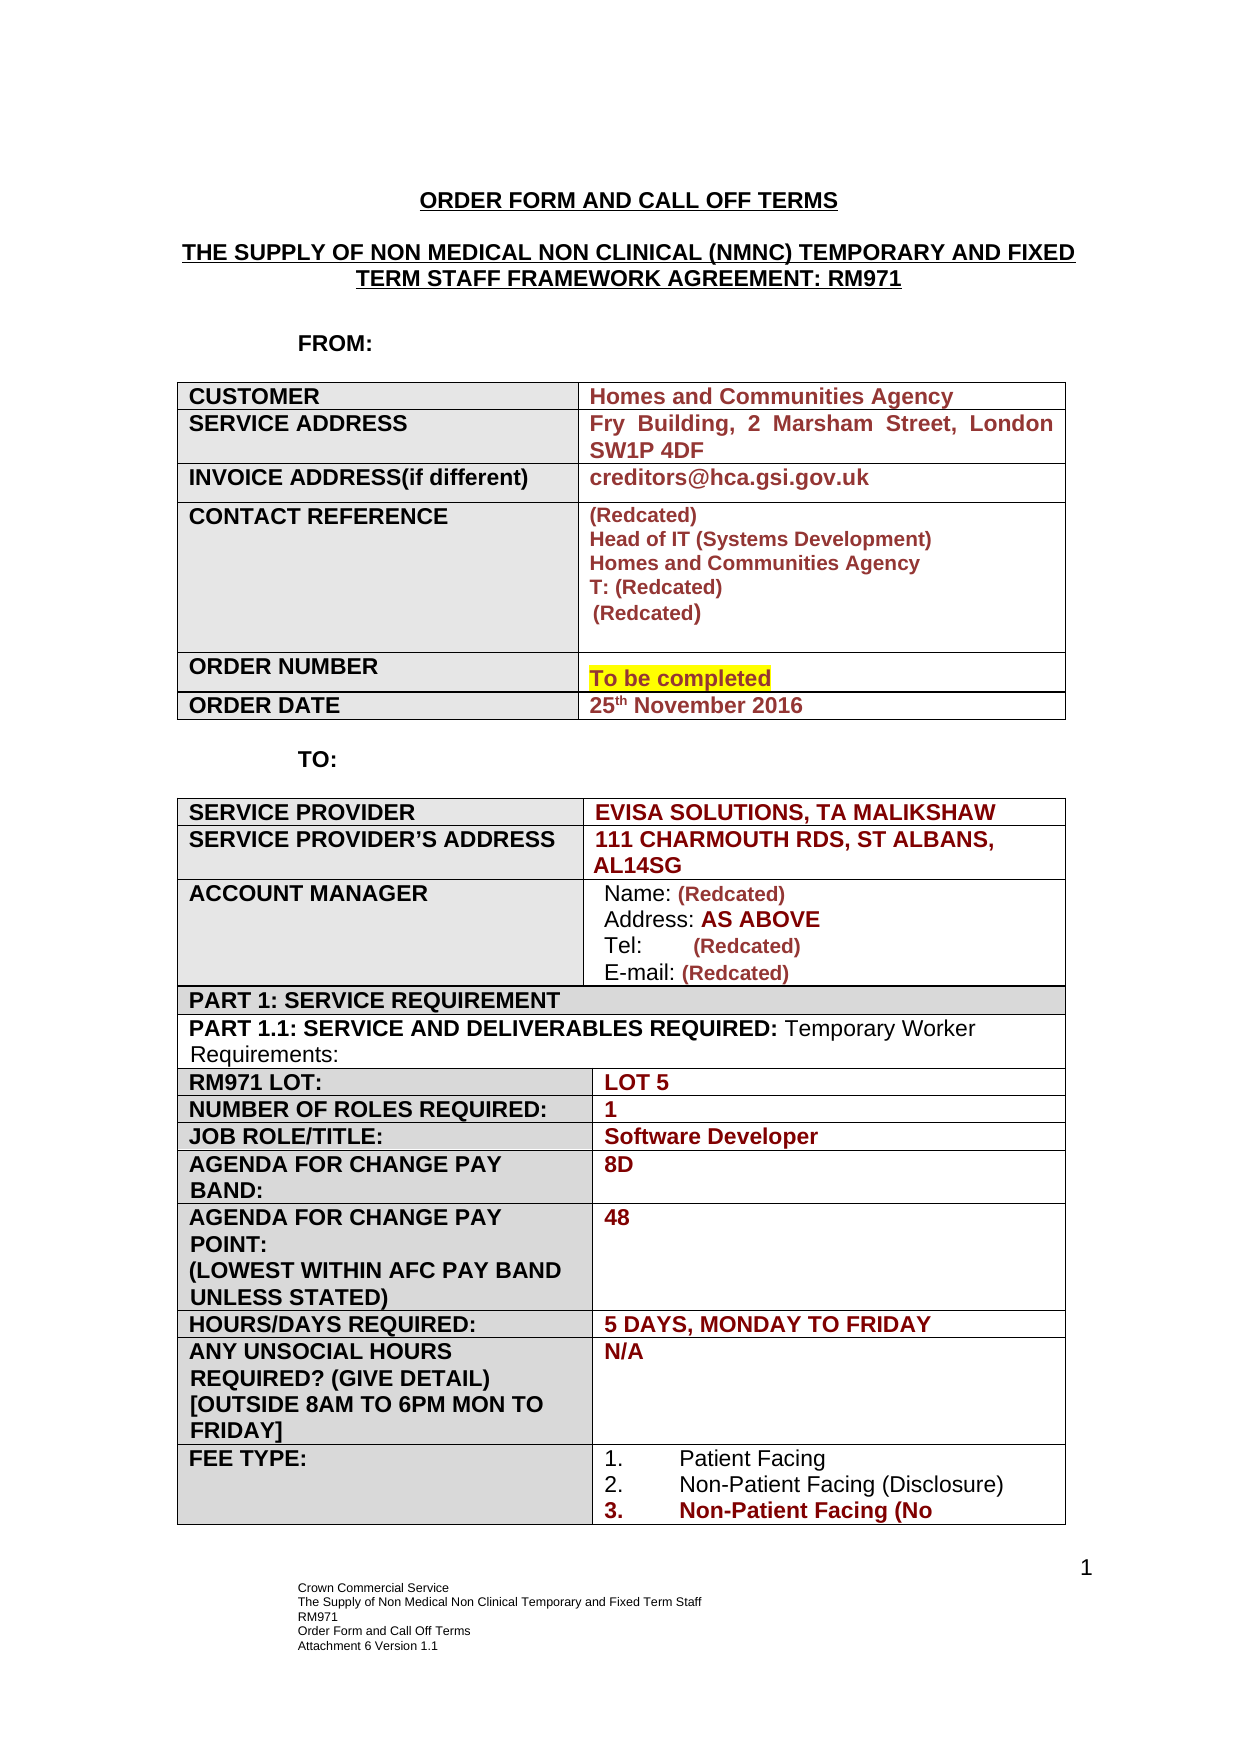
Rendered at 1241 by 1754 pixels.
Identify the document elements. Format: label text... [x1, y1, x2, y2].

table_cell Fry Building, 2 Marsham Street, London SW1P 4DF [579, 410, 1065, 463]
text TO: [298, 746, 1093, 773]
table_cell Any unsocial hours required? (give detail) [Outside 8am to 6pm Mon to Friday] [178, 1338, 592, 1444]
text ORDER FORM AND CALL OFF TERMS [165, 187, 1093, 214]
table_header EVISA SOLUTIONS, TA MALIKSHAW [584, 799, 1065, 825]
table_cell 111 CHARMOUTH RDS, ST ALBANS, AL14SG [584, 826, 1065, 879]
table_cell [593, 1445, 1065, 1524]
table_cell PART 1.1: SERVICE AND DELIVERABLES REQUIRED: Temporary Worker Requirements: [178, 1015, 1065, 1067]
table_cell To be completed [579, 653, 1065, 691]
table_cell CONTACT REFERENCE [178, 503, 578, 652]
table_cell Hours/Days Required: [178, 1311, 592, 1337]
table_cell ACCOUNT MANAGER [178, 880, 583, 985]
table_cell SERVICE PROVIDER’S ADDRESS [178, 826, 583, 879]
table_cell N/A [593, 1338, 1065, 1444]
table_cell 5 DAYS, MONDAY TO FRIDAY [593, 1311, 1065, 1337]
table_cell Agenda for Change Pay Point: (lowest within AfC Pay Band unless stated) [178, 1204, 592, 1310]
table_cell 8D [593, 1151, 1065, 1203]
table_cell Fee Type: [178, 1445, 592, 1524]
table_cell 48 [593, 1204, 1065, 1310]
table_cell SERVICE ADDRESS [178, 410, 578, 463]
table_cell (Redcated) Head of IT (Systems Development) Homes and Communities Agency T: (Redcated) (Redcated) [579, 503, 1065, 652]
table_cell NUMBER OF ROLES REQUIRED: [178, 1096, 592, 1122]
table_header Homes and Communities Agency [579, 383, 1065, 409]
table_cell RM971 LOT: [178, 1069, 592, 1095]
table_cell INVOICE ADDRESS(if different) [178, 464, 578, 502]
table_cell Agenda for Change Pay Band: [178, 1151, 592, 1203]
table_cell 1 [593, 1096, 1065, 1122]
text THE SUPPLY OF NON MEDICAL NON CLINICAL (NMNC) TEMPORARY AND FIXED TERM STAFF FRAMEWORK AGREEMENT: RM971 [165, 239, 1093, 292]
table_cell Job Role/Title: [178, 1123, 592, 1149]
table_cell creditors@hca.gsi.gov.uk [579, 464, 1065, 502]
text FROM: [298, 330, 1093, 357]
table_cell ORDER NUMBER [178, 653, 578, 691]
table_cell 25th November 2016 [579, 693, 1065, 719]
table_header SERVICE PROVIDER [178, 799, 583, 825]
table_header PART 1: SERVICE REQUIREMENT [178, 987, 1065, 1014]
table_cell ORDER DATE [178, 693, 578, 719]
table_header CUSTOMER [178, 383, 578, 409]
table_cell Name: (Redcated) Address: AS ABOVE Tel: (Redcated) E-mail: (Redcated) [584, 880, 1065, 985]
table_cell LOT 5 [593, 1069, 1065, 1095]
table_cell Software Developer [593, 1123, 1065, 1149]
